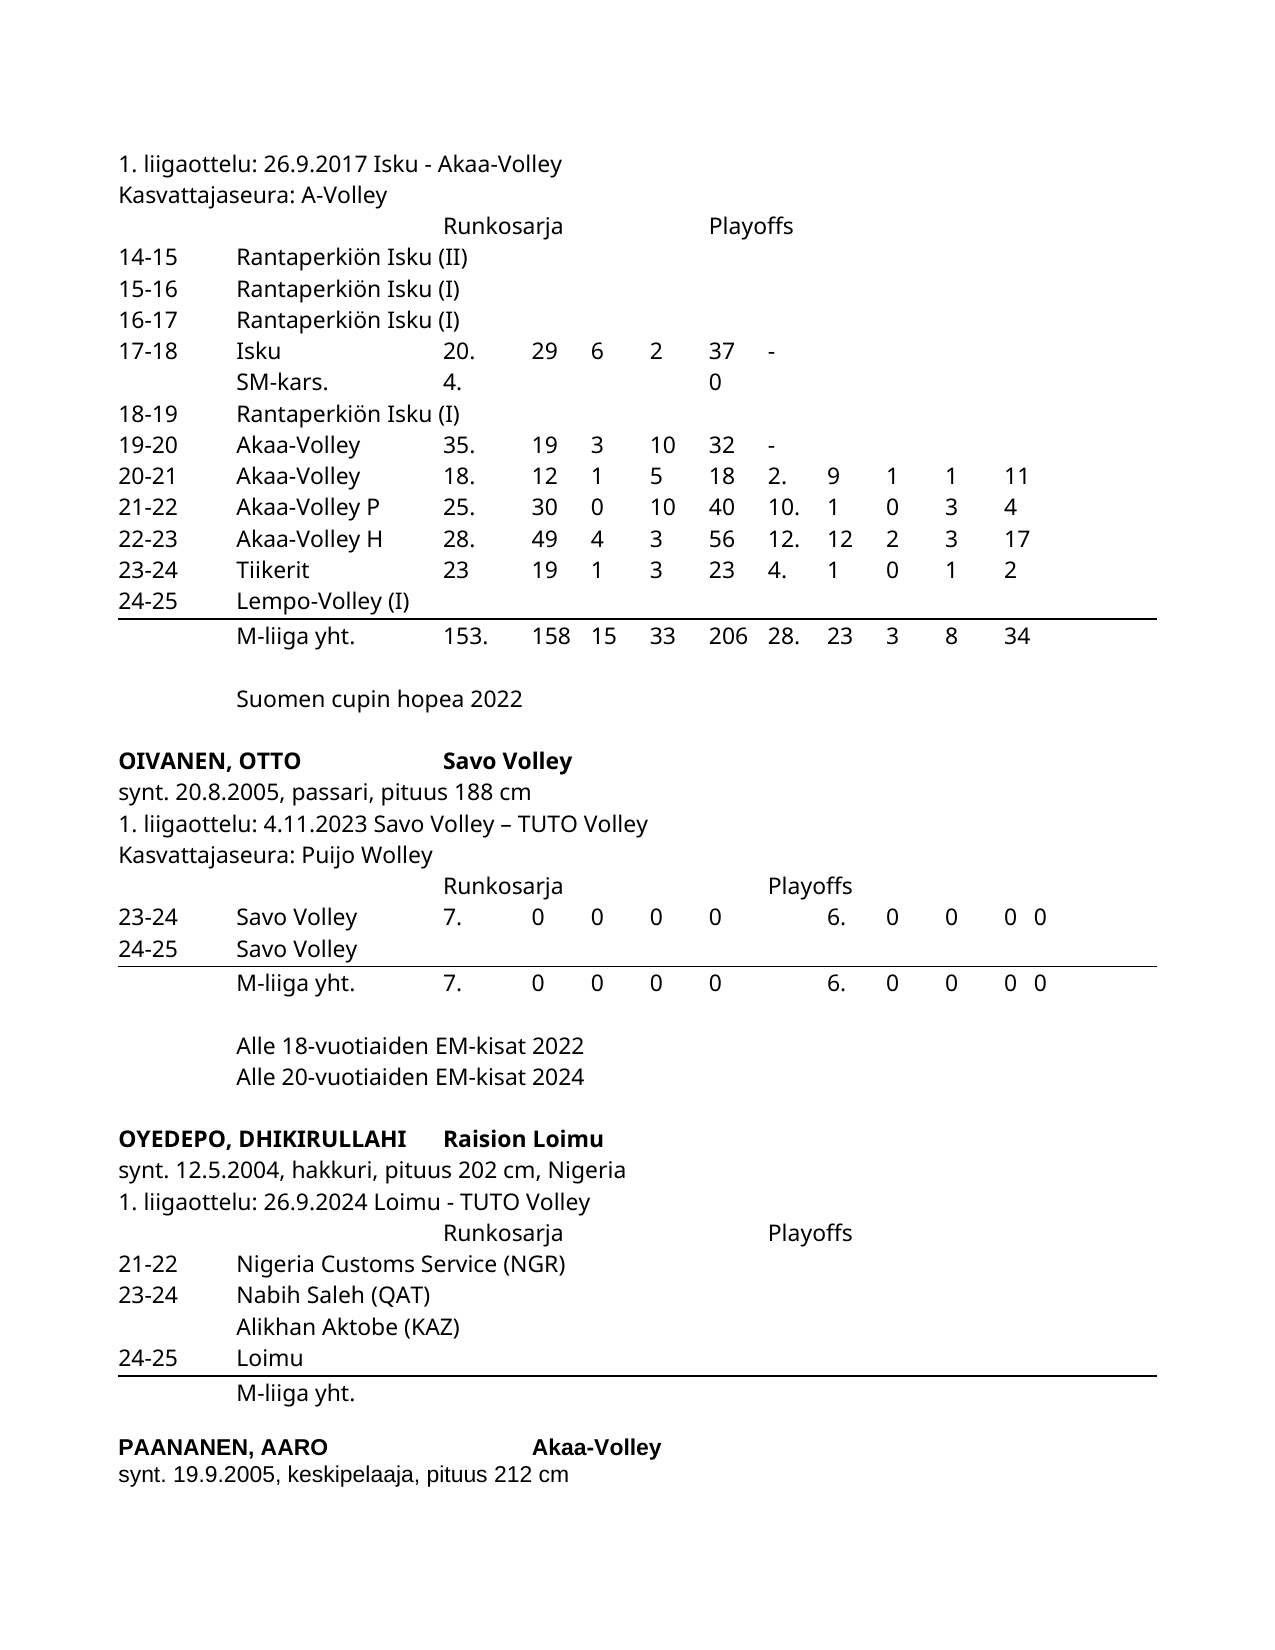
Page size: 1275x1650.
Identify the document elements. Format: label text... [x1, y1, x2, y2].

text synt. 12.5.2004, hakkuri, pituus 202 cm, Nigeria [118, 1154, 1157, 1185]
text PAANANEN, AARO Akaa-Volley [118, 1434, 1157, 1461]
text 15-16 Rantaperkiön Isku (I) [118, 273, 1157, 304]
text 14-15 Rantaperkiön Isku (II) [118, 241, 1157, 273]
text 18-19 Rantaperkiön Isku (I) [118, 398, 1157, 429]
text 1. liigaottelu: 4.11.2023 Savo Volley – TUTO Volley Kasvattajaseura: Puijo Wolley [118, 807, 1157, 870]
text Alikhan Aktobe (KAZ) [118, 1310, 1157, 1342]
text 21-22 Nigeria Customs Service (NGR) [118, 1248, 1157, 1279]
text Alle 20-vuotiaiden EM-kisat 2024 [118, 1061, 1157, 1123]
text Runkosarja Playoffs [118, 1217, 1157, 1248]
text Runkosarja Playoffs [118, 210, 1157, 241]
text 23-24 Savo Volley 7. 0 0 0 0 6. 0 0 0 0 24-25 Savo Volley [118, 901, 1157, 966]
text 1. liigaottelu: 26.9.2017 Isku - Akaa-Volley Kasvattajaseura: A-Volley [118, 148, 1157, 210]
text 20-21 Akaa-Volley 18. 12 1 5 18 2. 9 1 1 11 [118, 460, 1157, 491]
text 1. liigaottelu: 26.9.2024 Loimu - TUTO Volley [118, 1185, 1157, 1217]
text M-liiga yht. [118, 1377, 1157, 1408]
text synt. 20.8.2005, passari, pituus 188 cm [118, 776, 1157, 807]
text 17-18 Isku 20. 29 6 2 37 - [118, 335, 1157, 366]
text M-liiga yht. 153. 158 15 33 206 28. 23 3 8 34 Suomen cupin hopea 2022 [118, 620, 1157, 714]
text 23-24 Tiikerit 23 19 1 3 23 4. 1 0 1 2 24-25 Lempo-Volley (I) [118, 554, 1157, 618]
text Runkosarja Playoffs [118, 870, 1157, 901]
text 21-22 Akaa-Volley P 25. 30 0 10 40 10. 1 0 3 4 22-23 Akaa-Volley H 28. 49 4 3 56 12. 12 2 3 17 [118, 491, 1157, 554]
text 16-17 Rantaperkiön Isku (I) [118, 304, 1157, 335]
text 23-24 Nabih Saleh (QAT) [118, 1279, 1157, 1310]
text OYEDEPO, DHIKIRULLAHI Raision Loimu [118, 1123, 1157, 1154]
text OIVANEN, OTTO Savo Volley [118, 745, 1157, 776]
text 19-20 Akaa-Volley 35. 19 3 10 32 - [118, 429, 1157, 460]
text M-liiga yht. 7. 0 0 0 0 6. 0 0 0 0 Alle 18-vuotiaiden EM-kisat 2022 [118, 967, 1157, 1061]
text SM-kars. 4. 0 [118, 366, 1157, 398]
text synt. 19.9.2005, keskipelaaja, pituus 212 cm [118, 1461, 1275, 1487]
text 24-25 Loimu [118, 1342, 1157, 1375]
